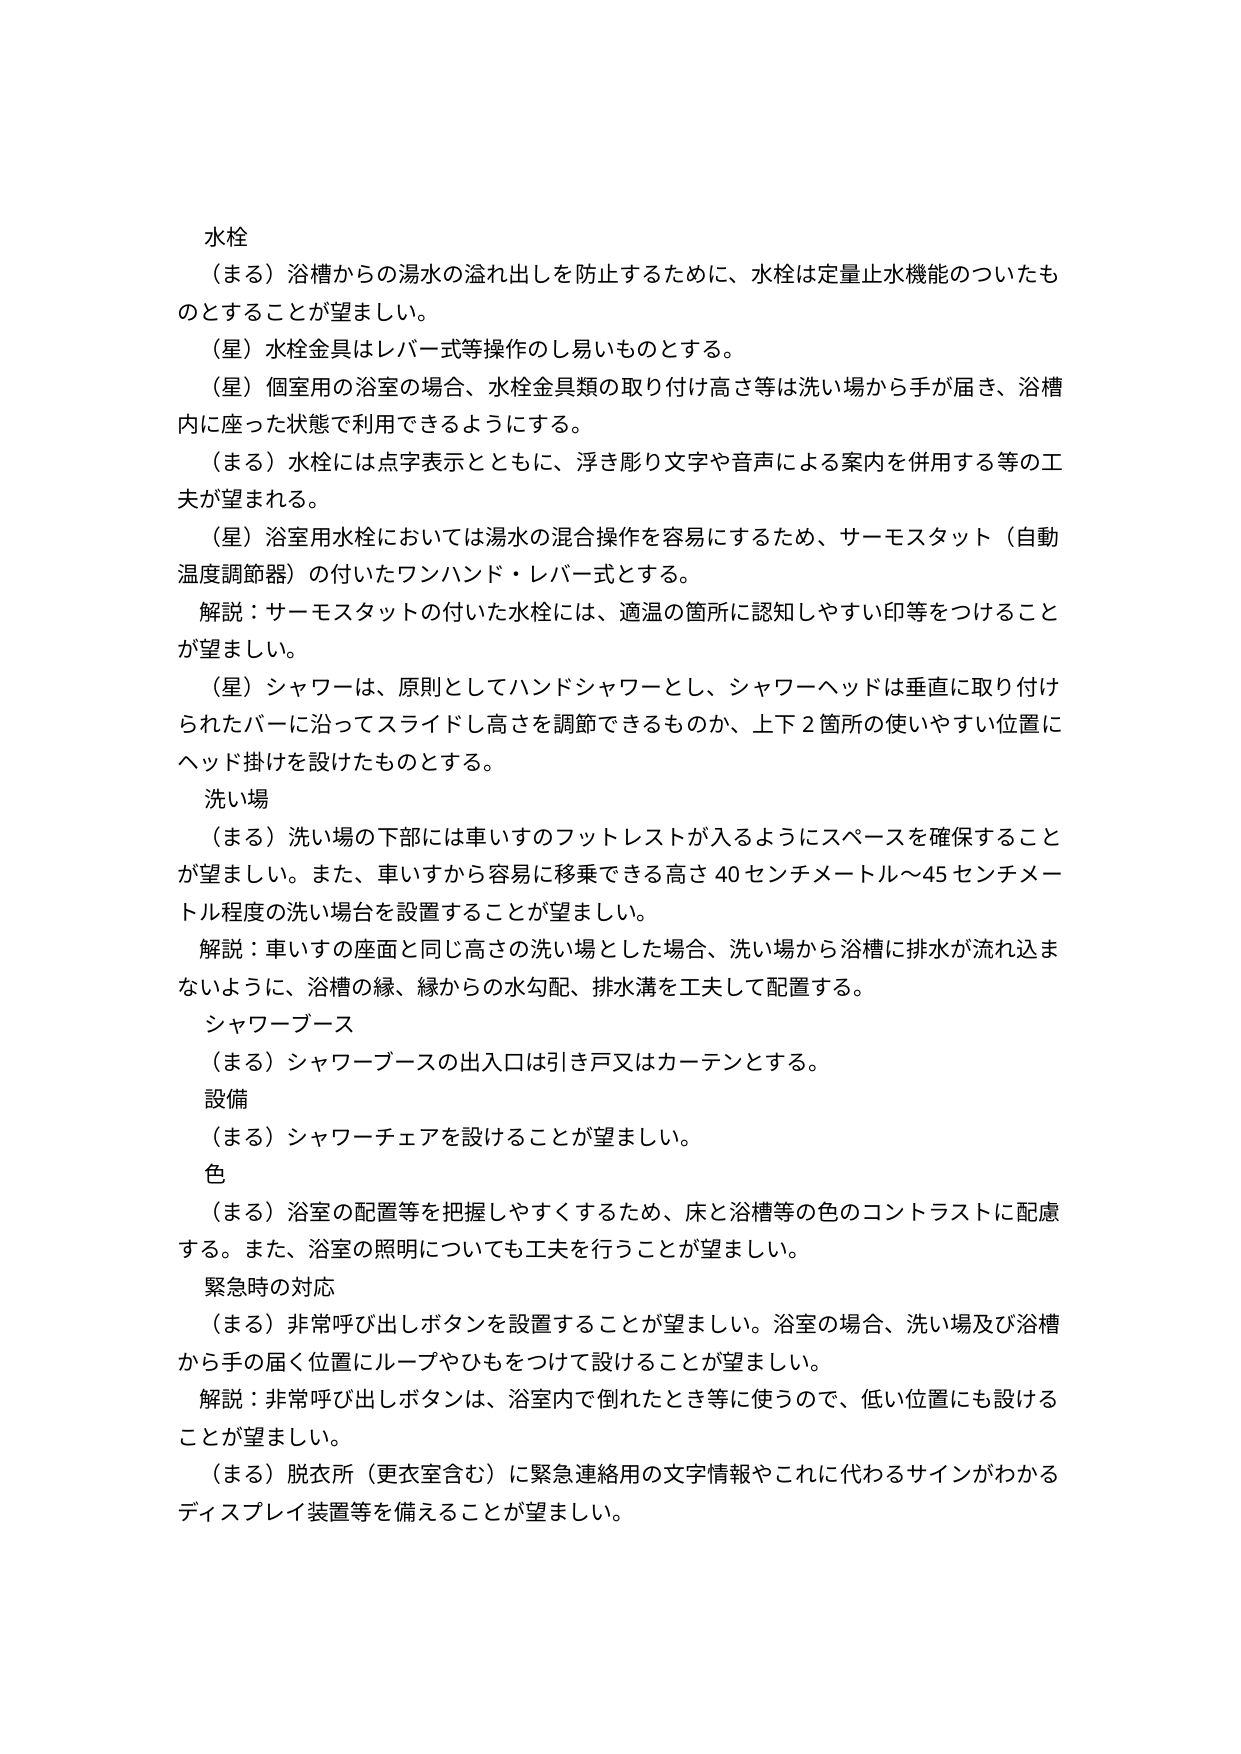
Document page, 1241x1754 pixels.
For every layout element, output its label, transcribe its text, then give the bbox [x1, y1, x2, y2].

text 洗い場 [177, 779, 1063, 817]
text 緊急時の対応 [177, 1267, 1063, 1304]
text シャワーブース [177, 1004, 1063, 1042]
text 解説：非常呼び出しボタンは、浴室内で倒れたとき等に使うので、低い位置にも設けることが望ましい。 [177, 1379, 1063, 1454]
text （星）浴室用水栓においては湯水の混合操作を容易にするため、サーモスタット（自動温度調節器）の付いたワンハンド・レバー式とする。 [177, 517, 1063, 592]
text 水栓 [177, 217, 1063, 254]
text （星）水栓金具はレバー式等操作のし易いものとする。 [177, 329, 1063, 367]
text （まる）シャワーチェアを設けることが望ましい。 [177, 1117, 1063, 1154]
text （まる）洗い場の下部には車いすのフットレストが入るようにスペースを確保することが望ましい。また、車いすから容易に移乗できる高さ40センチメートル～45センチメートル程度の洗い場台を設置することが望ましい。 [177, 817, 1063, 929]
text （まる）シャワーブースの出入口は引き戸又はカーテンとする。 [177, 1042, 1063, 1079]
text （まる）浴槽からの湯水の溢れ出しを防止するために、水栓は定量止水機能のついたものとすることが望ましい。 [177, 254, 1063, 329]
text 解説：車いすの座面と同じ高さの洗い場とした場合、洗い場から浴槽に排水が流れ込まないように、浴槽の縁、縁からの水勾配、排水溝を工夫して配置する。 [177, 929, 1063, 1004]
text 設備 [177, 1079, 1063, 1117]
text 解説：サーモスタットの付いた水栓には、適温の箇所に認知しやすい印等をつけることが望ましい。 [177, 592, 1063, 667]
text 色 [177, 1154, 1063, 1192]
text （まる）浴室の配置等を把握しやすくするため、床と浴槽等の色のコントラストに配慮する。また、浴室の照明についても工夫を行うことが望ましい。 [177, 1192, 1063, 1267]
text （まる）脱衣所（更衣室含む）に緊急連絡用の文字情報やこれに代わるサインがわかるディスプレイ装置等を備えることが望ましい。 [177, 1454, 1063, 1529]
text （まる）水栓には点字表示とともに、浮き彫り文字や音声による案内を併用する等の工夫が望まれる。 [177, 442, 1063, 517]
text （星）シャワーは、原則としてハンドシャワーとし、シャワーヘッドは垂直に取り付けられたバーに沿ってスライドし高さを調節できるものか、上下2箇所の使いやすい位置にヘッド掛けを設けたものとする。 [177, 667, 1063, 779]
text （星）個室用の浴室の場合、水栓金具類の取り付け高さ等は洗い場から手が届き、浴槽内に座った状態で利用できるようにする。 [177, 367, 1063, 442]
text （まる）非常呼び出しボタンを設置することが望ましい。浴室の場合、洗い場及び浴槽から手の届く位置にループやひもをつけて設けることが望ましい。 [177, 1304, 1063, 1379]
